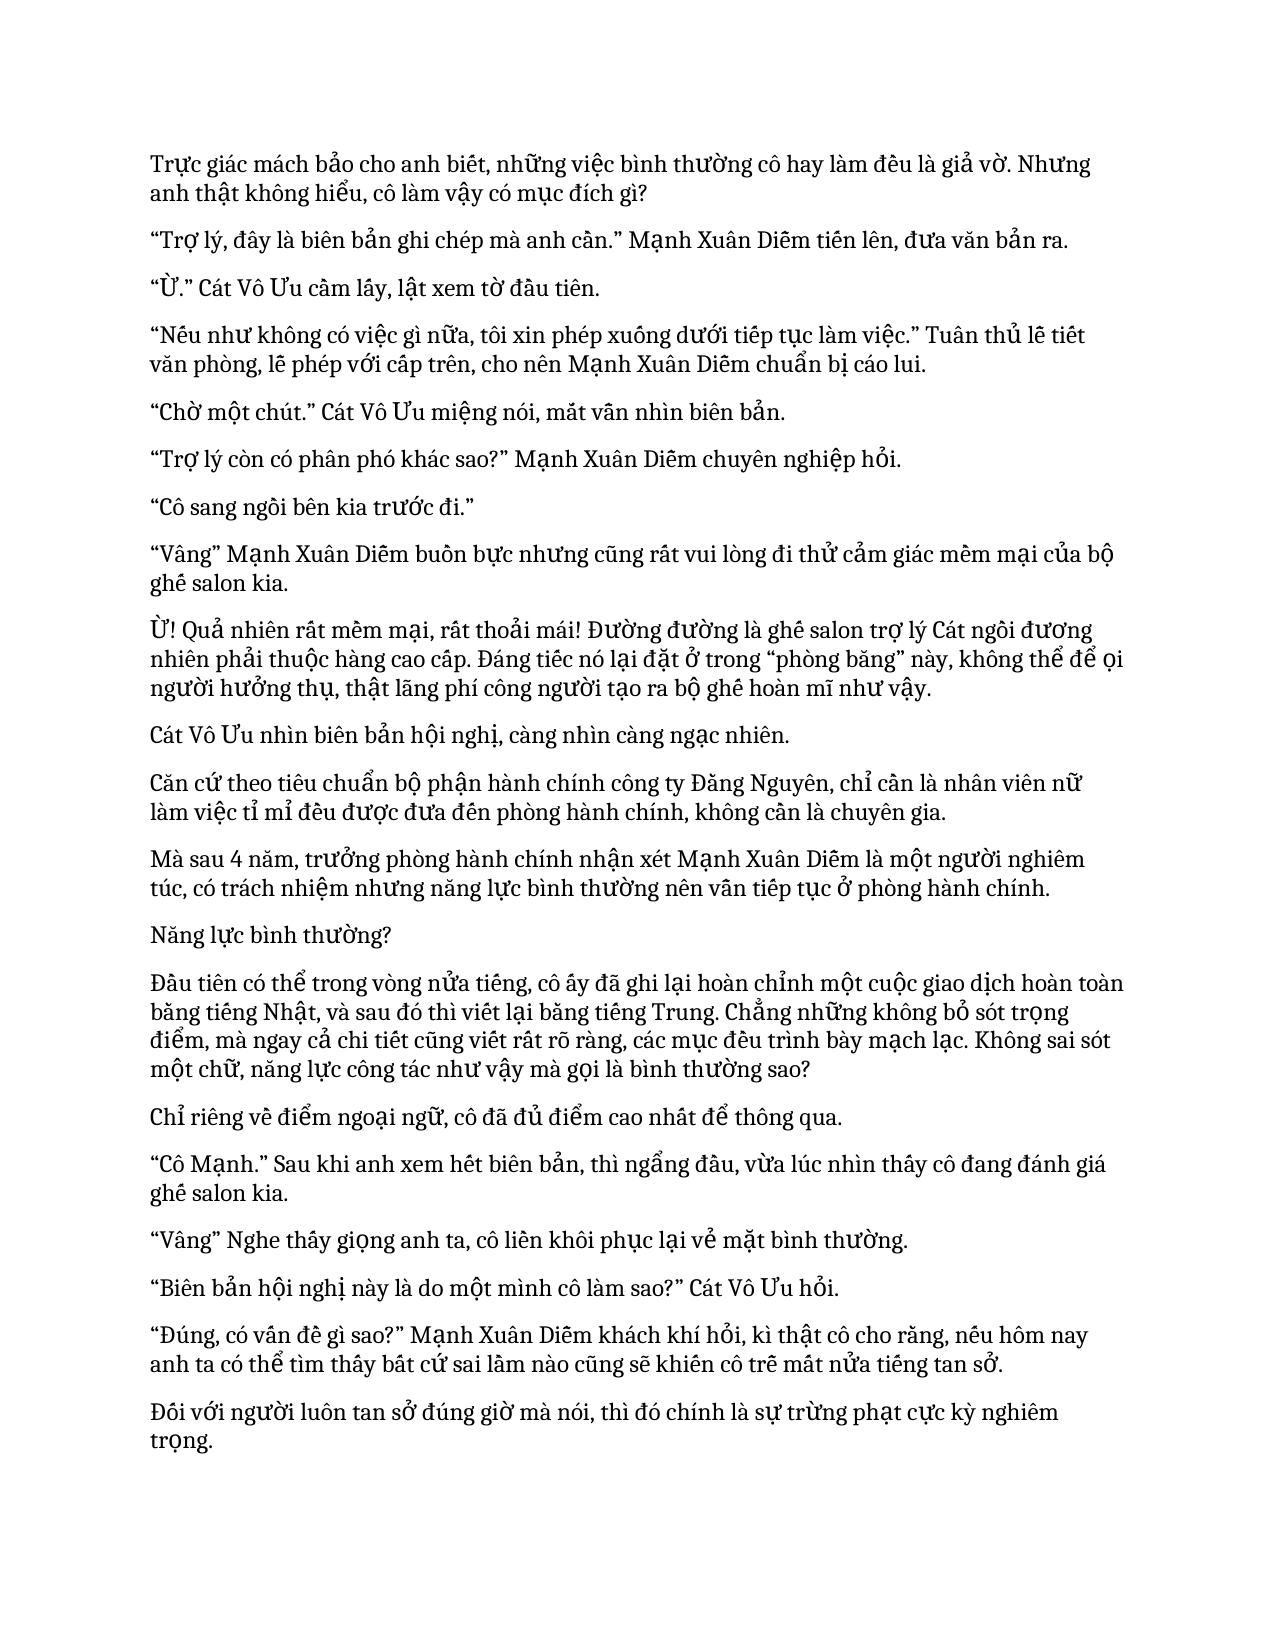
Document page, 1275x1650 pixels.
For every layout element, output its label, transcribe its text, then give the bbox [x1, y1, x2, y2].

text Đầu tiên có thể trong vòng nửa tiếng, cô ấy đã ghi lại hoàn chỉnh một cuộc giao dịch hoàn toàn bằng tiếng Nhật, và sau đó thì viết lại bằng tiếng Trung. Chẳng những không bỏ sót trọng điểm, mà ngay cả chi tiết cũng viết rất rõ ràng, các mục đều trình bày mạch lạc. Không sai sót một chữ, năng lực công tác như vậy mà gọi là bình thường sao? [150, 969, 1125, 1084]
text “Trợ lý còn có phân phó khác sao?” Mạnh Xuân Diễm chuyên nghiệp hỏi. [150, 445, 1125, 474]
text “Đúng, có vấn đề gì sao?” Mạnh Xuân Diễm khách khí hỏi, kì thật cô cho rằng, nếu hôm nay anh ta có thể tìm thấy bất cứ sai lầm nào cũng sẽ khiến cô trễ mất nửa tiếng tan sở. [150, 1321, 1125, 1379]
text “Cô Mạnh.” Sau khi anh xem hết biên bản, thì ngẩng đầu, vừa lúc nhìn thấy cô đang đánh giá ghế salon kia. [150, 1150, 1125, 1207]
text “Nếu như không có việc gì nữa, tôi xin phép xuống dưới tiếp tục làm việc.” Tuân thủ lễ tiết văn phòng, lễ phép với cấp trên, cho nên Mạnh Xuân Diễm chuẩn bị cáo lui. [150, 321, 1125, 379]
text Đối với người luôn tan sở đúng giờ mà nói, thì đó chính là sự trừng phạt cực kỳ nghiêm trọng. [150, 1397, 1125, 1455]
text Năng lực bình thường? [150, 921, 1125, 950]
text Chỉ riêng về điểm ngoại ngữ, cô đã đủ điểm cao nhất để thông qua. [150, 1102, 1125, 1131]
text “Biên bản hội nghị này là do một mình cô làm sao?” Cát Vô Ưu hỏi. [150, 1274, 1125, 1302]
text Ừ! Quả nhiên rất mềm mại, rất thoải mái! Đường đường là ghế salon trợ lý Cát ngồi đương nhiên phải thuộc hàng cao cấp. Đáng tiếc nó lại đặt ở trong “phòng băng” này, không thể để ọi người hưởng thụ, thật lãng phí công người tạo ra bộ ghế hoàn mĩ như vậy. [150, 616, 1125, 702]
text Mà sau 4 năm, trưởng phòng hành chính nhận xét Mạnh Xuân Diễm là một người nghiêm túc, có trách nhiệm nhưng năng lực bình thường nên vẫn tiếp tục ở phòng hành chính. [150, 845, 1125, 902]
text “Trợ lý, đây là biên bản ghi chép mà anh cần.” Mạnh Xuân Diễm tiến lên, đưa văn bản ra. [150, 226, 1125, 255]
text “Cô sang ngồi bên kia trước đi.” [150, 492, 1125, 521]
text “Chờ một chút.” Cát Vô Ưu miệng nói, mắt vẫn nhìn biên bản. [150, 397, 1125, 426]
text “Vâng” Nghe thấy giọng anh ta, cô liền khôi phục lại vẻ mặt bình thường. [150, 1226, 1125, 1255]
text Cát Vô Ưu nhìn biên bản hội nghị, càng nhìn càng ngạc nhiên. [150, 721, 1125, 750]
text “Ừ.” Cát Vô Ưu cầm lấy, lật xem tờ đầu tiên. [150, 274, 1125, 302]
text Căn cứ theo tiêu chuẩn bộ phận hành chính công ty Đằng Nguyên, chỉ cần là nhân viên nữ làm việc tỉ mỉ đều được đưa đến phòng hành chính, không cần là chuyên gia. [150, 769, 1125, 826]
text “Vâng” Mạnh Xuân Diễm buồn bực nhưng cũng rất vui lòng đi thử cảm giác mềm mại của bộ ghế salon kia. [150, 540, 1125, 597]
text Trực giác mách bảo cho anh biết, những việc bình thường cô hay làm đều là giả vờ. Nhưng anh thật không hiểu, cô làm vậy có mục đích gì? [150, 150, 1125, 207]
